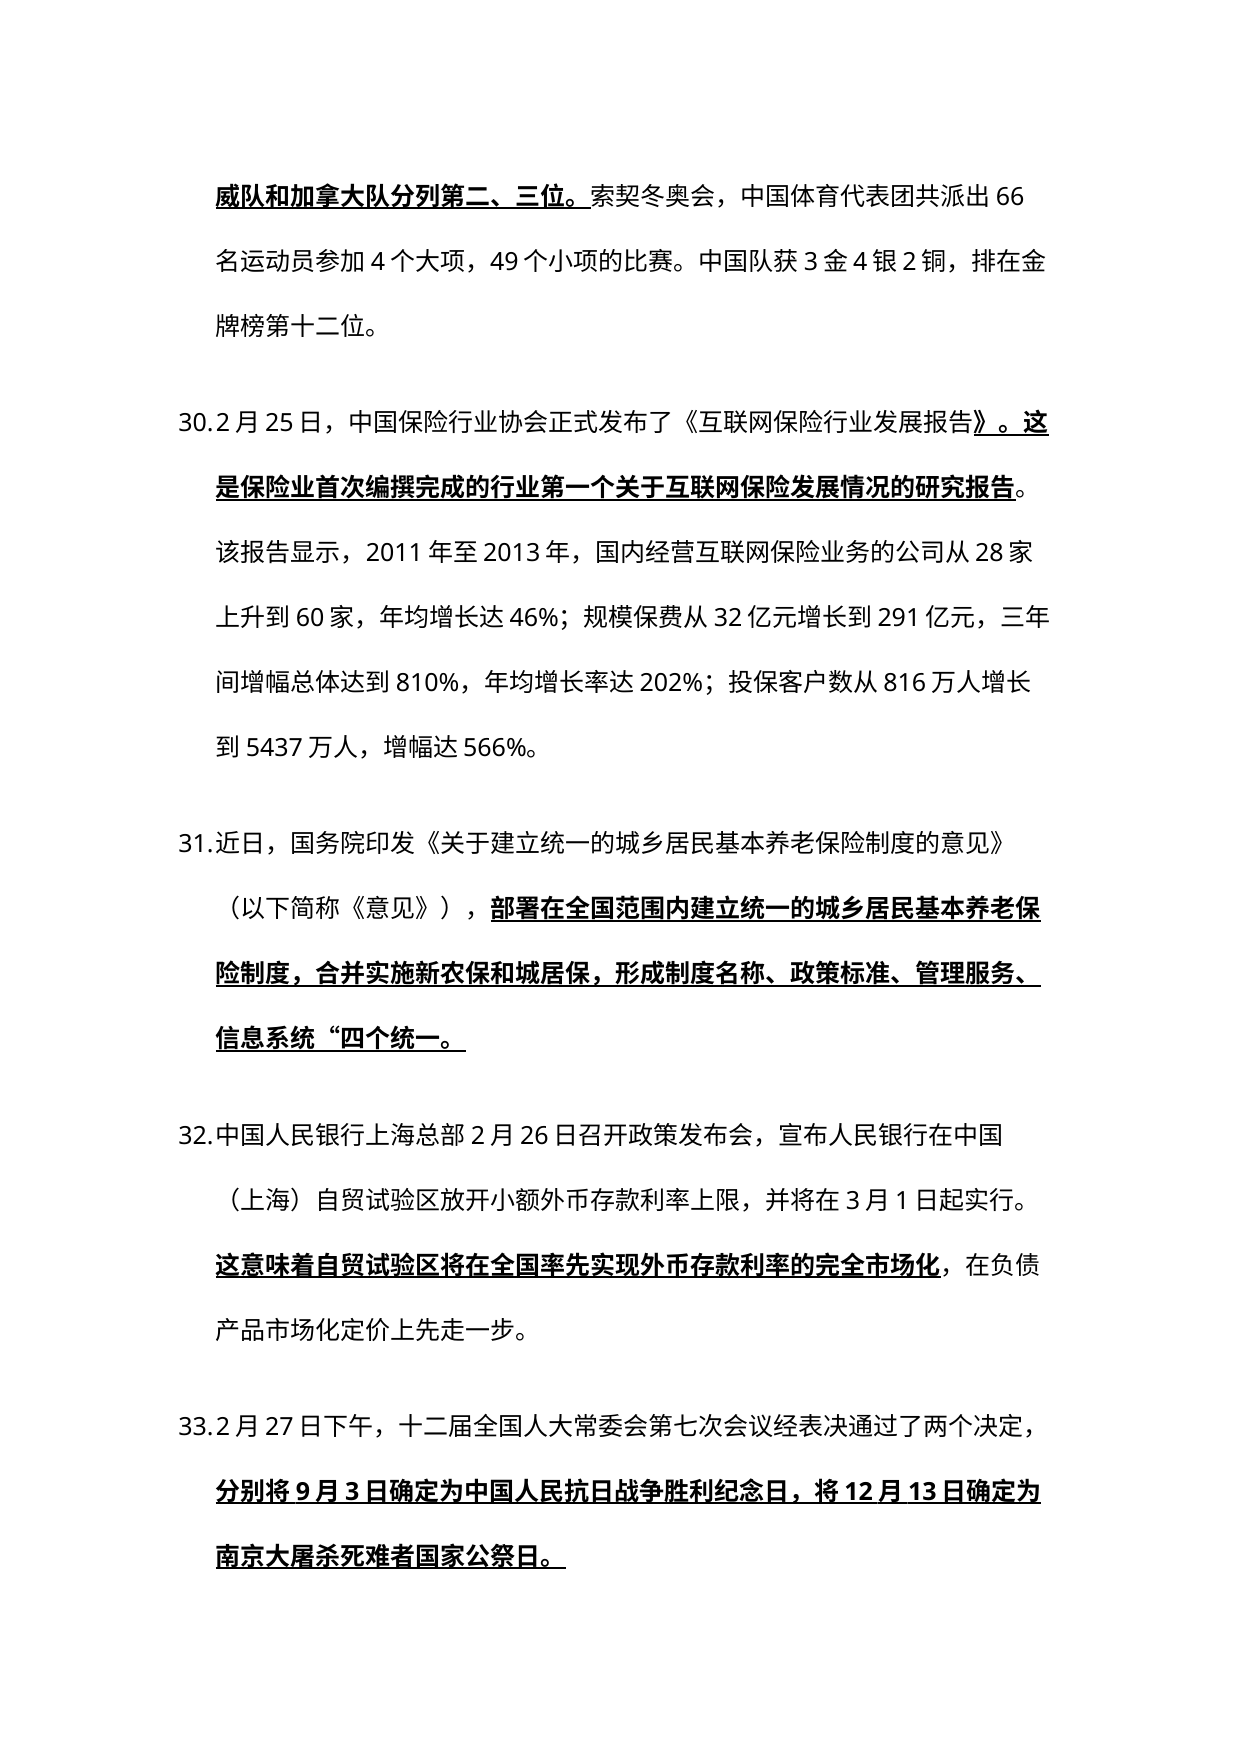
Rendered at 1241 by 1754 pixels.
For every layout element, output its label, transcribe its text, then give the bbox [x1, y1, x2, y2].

list 中国人民银行上海总部2月26日召开政策发布会，宣布人民银行在中国（上海）自贸试验区放开小额外币存款利率上限，并将在3月1日起实行。这意味着自贸试验区将在全国率先实现外币存款利率的完全市场化，在负债产品市场化定价上先走一步。 [178, 1101, 1053, 1361]
list 2月27日下午，十二届全国人大常委会第七次会议经表决通过了两个决定，分别将9月3日确定为中国人民抗日战争胜利纪念日，将12月13日确定为南京大屠杀死难者国家公祭日。 [178, 1392, 1053, 1587]
list 近日，国务院印发《关于建立统一的城乡居民基本养老保险制度的意见》（以下简称《意见》），部署在全国范围内建立统一的城乡居民基本养老保险制度，合并实施新农保和城居保，形成制度名称、政策标准、管理服务、信息系统“四个统一。 [178, 809, 1053, 1069]
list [178, 162, 1053, 357]
list 2月25日，中国保险行业协会正式发布了《互联网保险行业发展报告》。这是保险业首次编撰完成的行业第一个关于互联网保险发展情况的研究报告。该报告显示，2011年至2013年，国内经营互联网保险业务的公司从28家上升到60家，年均增长达46%；规模保费从32亿元增长到291亿元，三年间增幅总体达到810%，年均增长率达202%；投保客户数从816万人增长到5437万人，增幅达566%。 [178, 388, 1053, 778]
